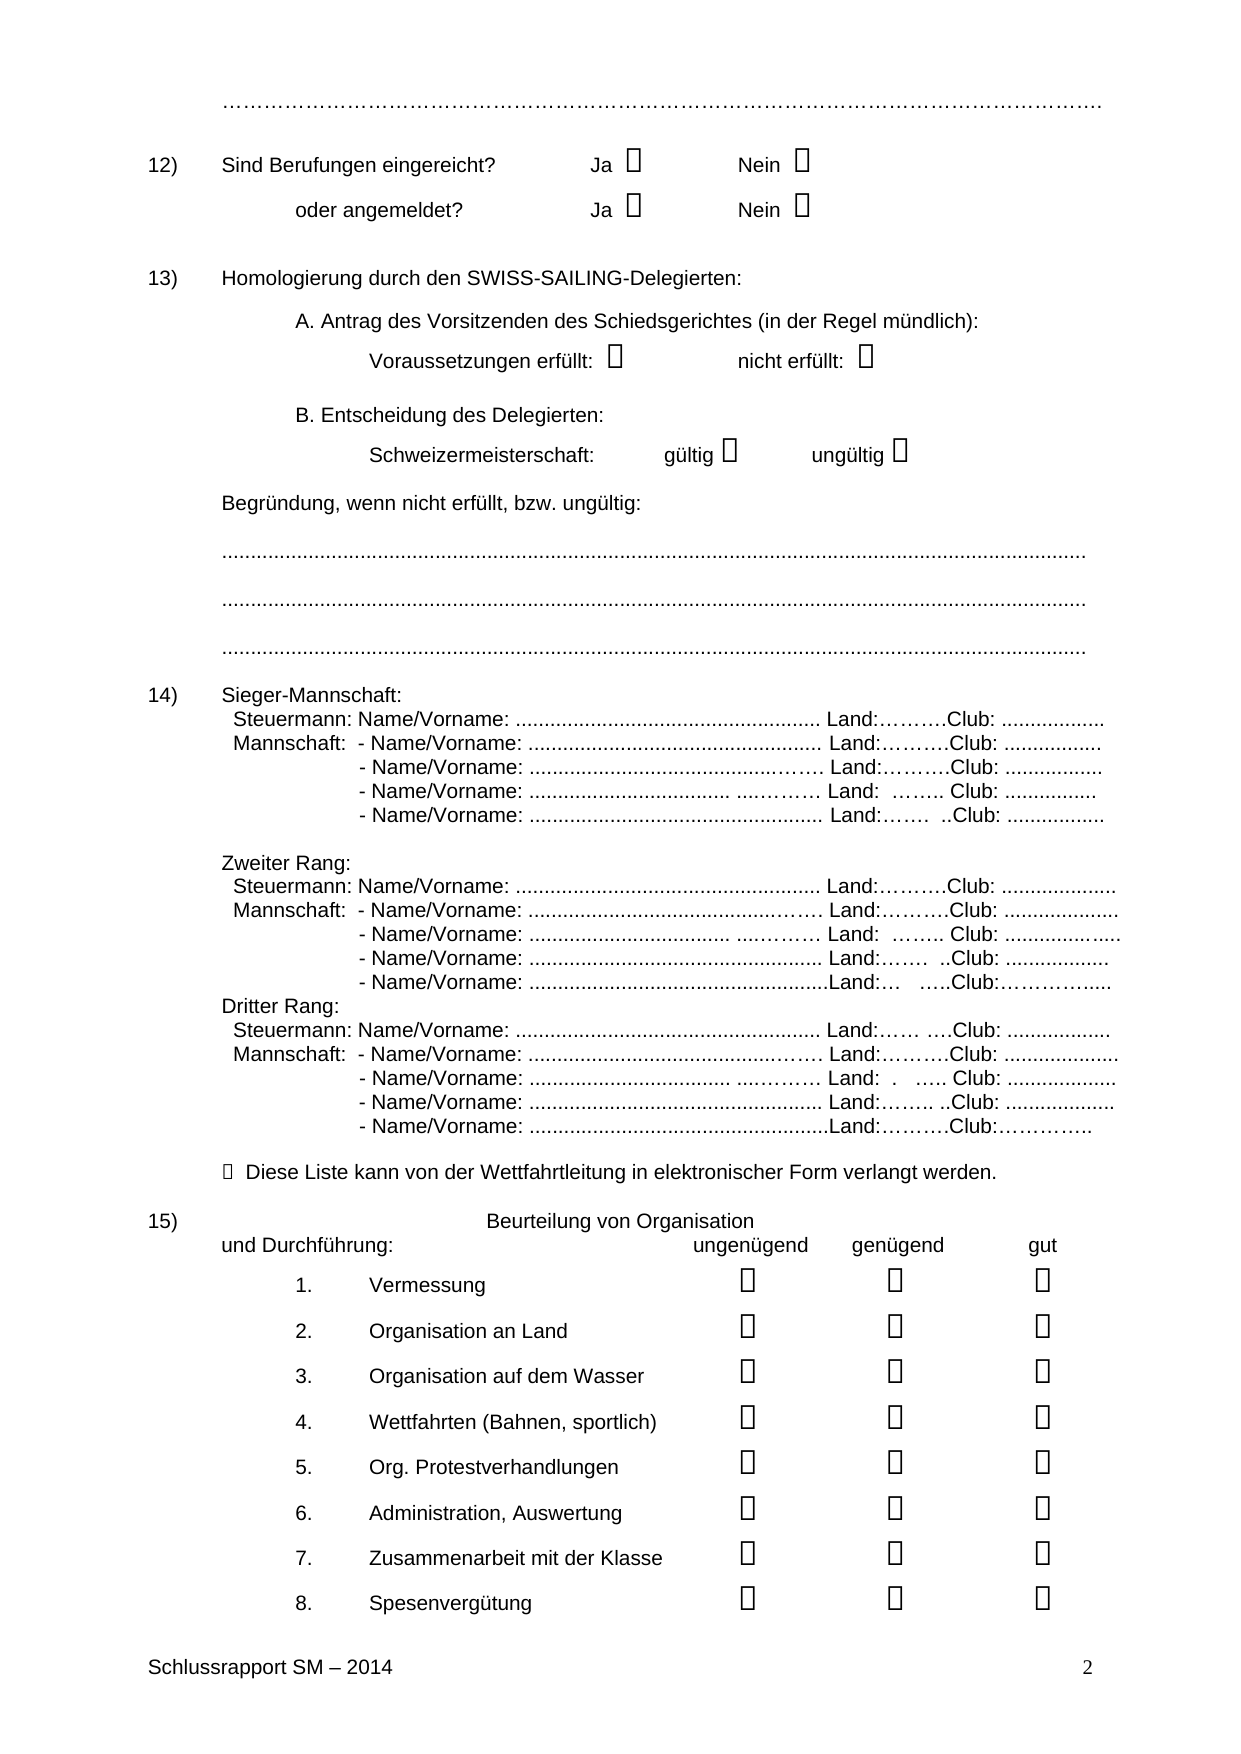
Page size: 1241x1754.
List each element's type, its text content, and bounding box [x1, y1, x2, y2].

text - Name/Vorname: ................................... ....……… Land: …….. Club: ................ [148, 778, 1122, 802]
text Schweizermeisterschaft: gültig  ungültig  [221, 426, 1122, 472]
text 15) Beurteilung von Organisation [148, 1209, 1122, 1233]
text 13) Homologierung durch den SWISS-SAILING-Delegierten: [148, 266, 1122, 290]
text ………………………………………………………………………………………………………………. [148, 89, 1122, 113]
text Mannschaft: - Name/Vorname: ................................................... Land:……….Club: ................. [221, 731, 1122, 754]
text ...................................................................................................................................................... [221, 587, 1122, 611]
text Mannschaft: - Name/Vorname: ...........................................……. Land:……….Club: .................... [148, 898, 1122, 922]
text B. Entscheidung des Delegierten: [148, 402, 1122, 426]
text Zweiter Rang: Steuermann: Name/Vorname: ..................................................... Land:……….Club: .................... [148, 850, 1122, 898]
text - Name/Vorname: ................................................... Land:…….. ..Club: ................... [148, 1090, 1122, 1114]
text Begründung, wenn nicht erfüllt, bzw. ungültig: [221, 491, 1122, 515]
text 14) Sieger-Mannschaft: Steuermann: Name/Vorname: ..................................................... Land:……….Club: .................. [148, 683, 1122, 731]
text ...................................................................................................................................................... [221, 539, 1122, 563]
text - Name/Vorname: ....................................................Land:……….Club:………….. [148, 1114, 1122, 1138]
text A. Antrag des Vorsitzenden des Schiedsgerichtes (in der Regel mündlich): Voraussetzungen erfüllt:  nicht erfüllt:  [148, 309, 1122, 402]
text Dritter Rang: Steuermann: Name/Vorname: ..................................................... Land:…… ….Club: .................. [148, 994, 1122, 1042]
text und Durchführung: ungenügend genügend gut [148, 1233, 1122, 1257]
text - Name/Vorname: ................................... ....……… Land: . ….. Club: ................... [148, 1066, 1122, 1090]
text - Name/Vorname: ................................................... Land:……. ..Club: ................. [148, 802, 1122, 826]
text oder angemeldet? Ja  Nein  [148, 182, 1122, 227]
text  Diese Liste kann von der Wettfahrtleitung in elektronischer Form verlangt werden. [148, 1157, 1122, 1185]
text - Name/Vorname: ................................................... Land:……. ..Club: .................. [148, 946, 1122, 970]
text - Name/Vorname: ...........................................……. Land:……….Club: ................. [148, 754, 1122, 778]
text 3. Organisation auf dem Wasser    [221, 1348, 1122, 1393]
text ...................................................................................................................................................... [221, 635, 1122, 659]
text - Name/Vorname: ....................................................Land:… …..Club:…………..... [148, 970, 1122, 994]
text 12) Sind Berufungen eingereicht? Ja  Nein  [148, 137, 1122, 182]
text - Name/Vorname: ................................... ....……… Land: …….. Club: .................... [148, 922, 1122, 946]
text 6. Administration, Auswertung    [221, 1484, 1122, 1530]
text 5. Org. Protestverhandlungen    [221, 1439, 1122, 1484]
text 7. Zusammenarbeit mit der Klasse    [221, 1530, 1122, 1575]
text 4. Wettfahrten (Bahnen, sportlich)    [221, 1393, 1122, 1439]
text 8. Spesenvergütung    [221, 1575, 1122, 1621]
text 1. Vermessung    2. Organisation an Land    [221, 1257, 1122, 1348]
text Mannschaft: - Name/Vorname: ...........................................……. Land:……….Club: .................... [148, 1042, 1122, 1066]
